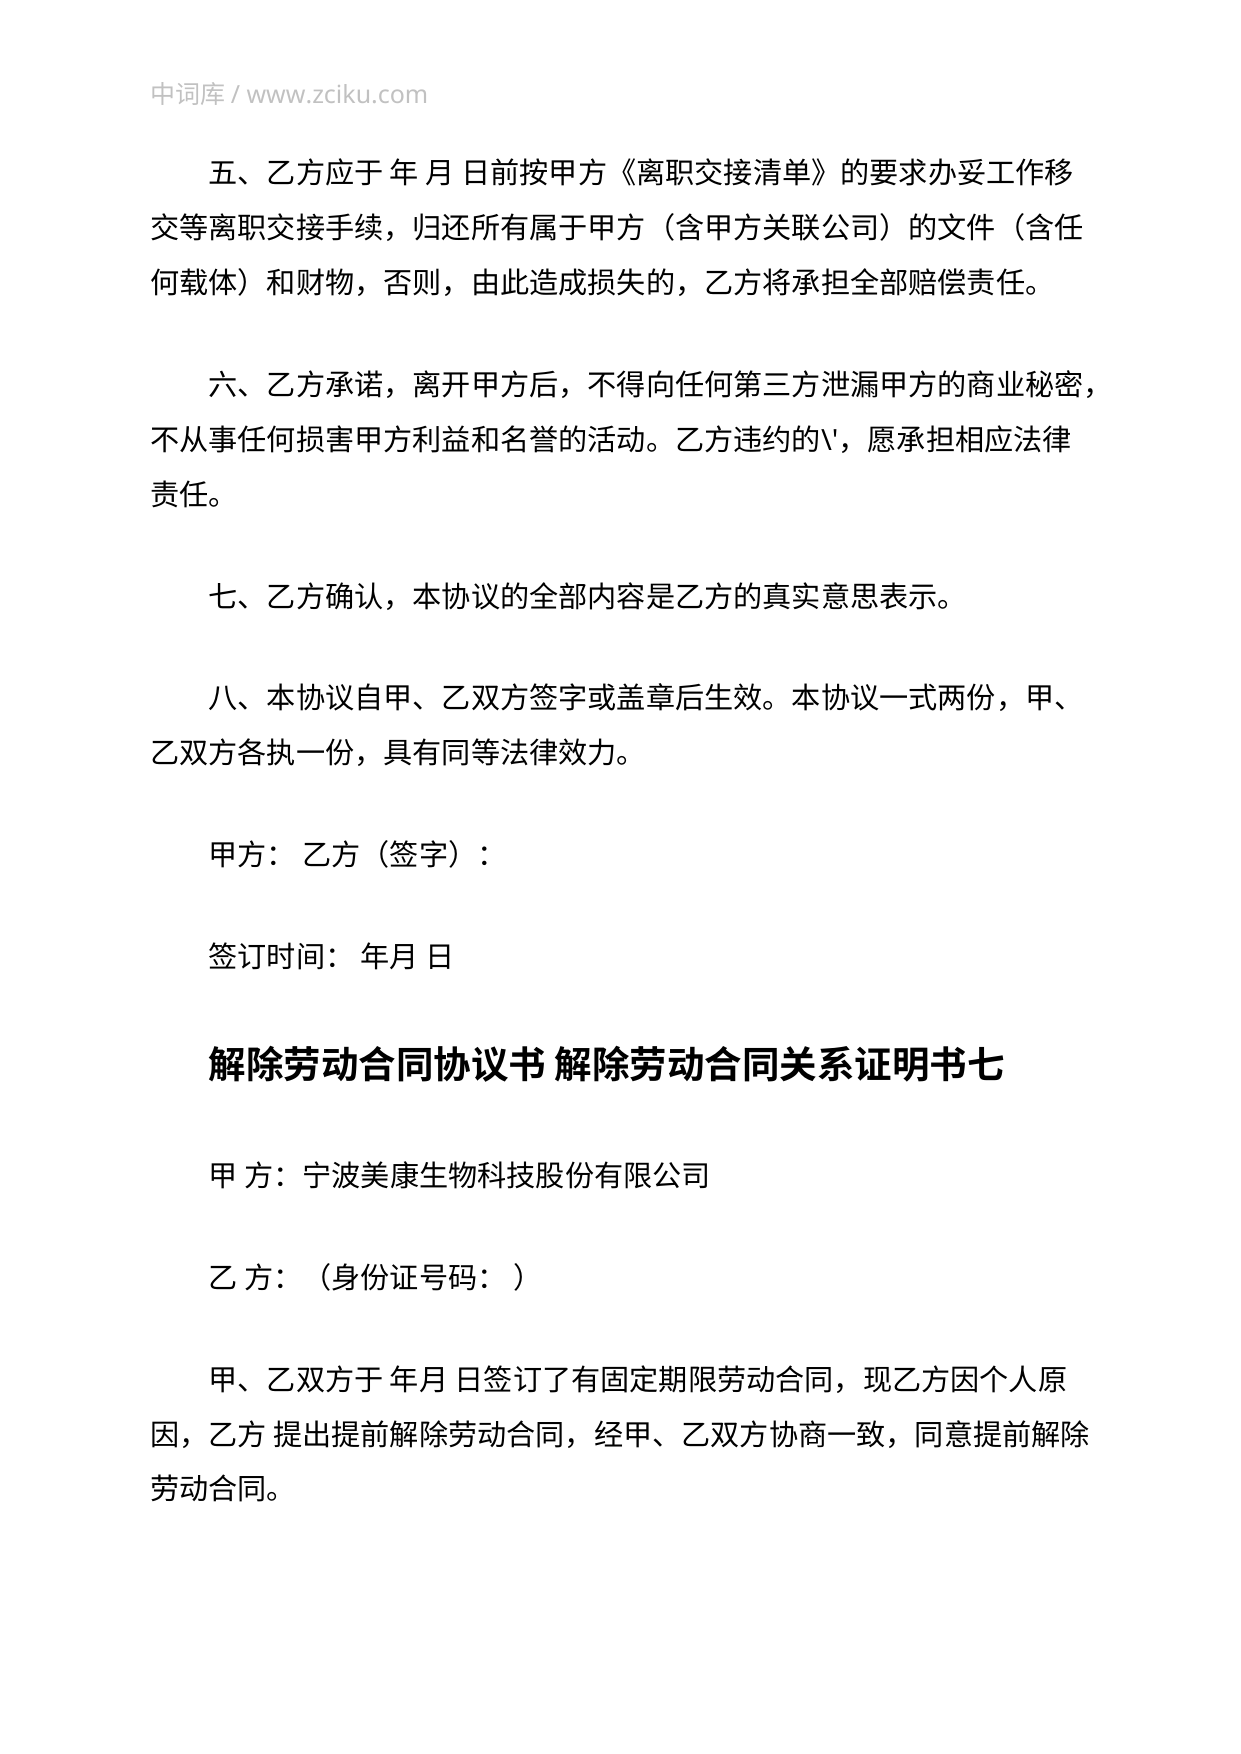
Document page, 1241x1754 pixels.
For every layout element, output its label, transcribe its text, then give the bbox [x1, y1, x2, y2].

text 甲方： 乙方（签字）： [150, 832, 1090, 874]
text 甲 方：宁波美康生物科技股份有限公司 [150, 1153, 1090, 1195]
text 解除劳动合同协议书 解除劳动合同关系证明书七 [150, 1035, 1090, 1089]
text 七、乙方确认，本协议的全部内容是乙方的真实意思表示。 [150, 573, 1090, 616]
text 六、乙方承诺，离开甲方后，不得向任何第三方泄漏甲方的商业秘密，不从事任何损害甲方利益和名誉的活动。乙方违约的\'，愿承担相应法律责任。 [150, 362, 1090, 514]
text 甲、乙双方于 年月 日签订了有固定期限劳动合同，现乙方因个人原因，乙方 提出提前解除劳动合同，经甲、乙双方协商一致，同意提前解除劳动合同。 [150, 1356, 1090, 1508]
text 八、本协议自甲、乙双方签字或盖章后生效。本协议一式两份，甲、乙双方各执一份，具有同等法律效力。 [150, 675, 1090, 772]
text 签订时间： 年月 日 [150, 933, 1090, 976]
text 五、乙方应于 年 月 日前按甲方《离职交接清单》的要求办妥工作移交等离职交接手续，归还所有属于甲方（含甲方关联公司）的文件（含任何载体）和财物，否则，由此造成损失的，乙方将承担全部赔偿责任。 [150, 150, 1090, 302]
text 乙 方：（身份证号码： ） [150, 1254, 1090, 1297]
